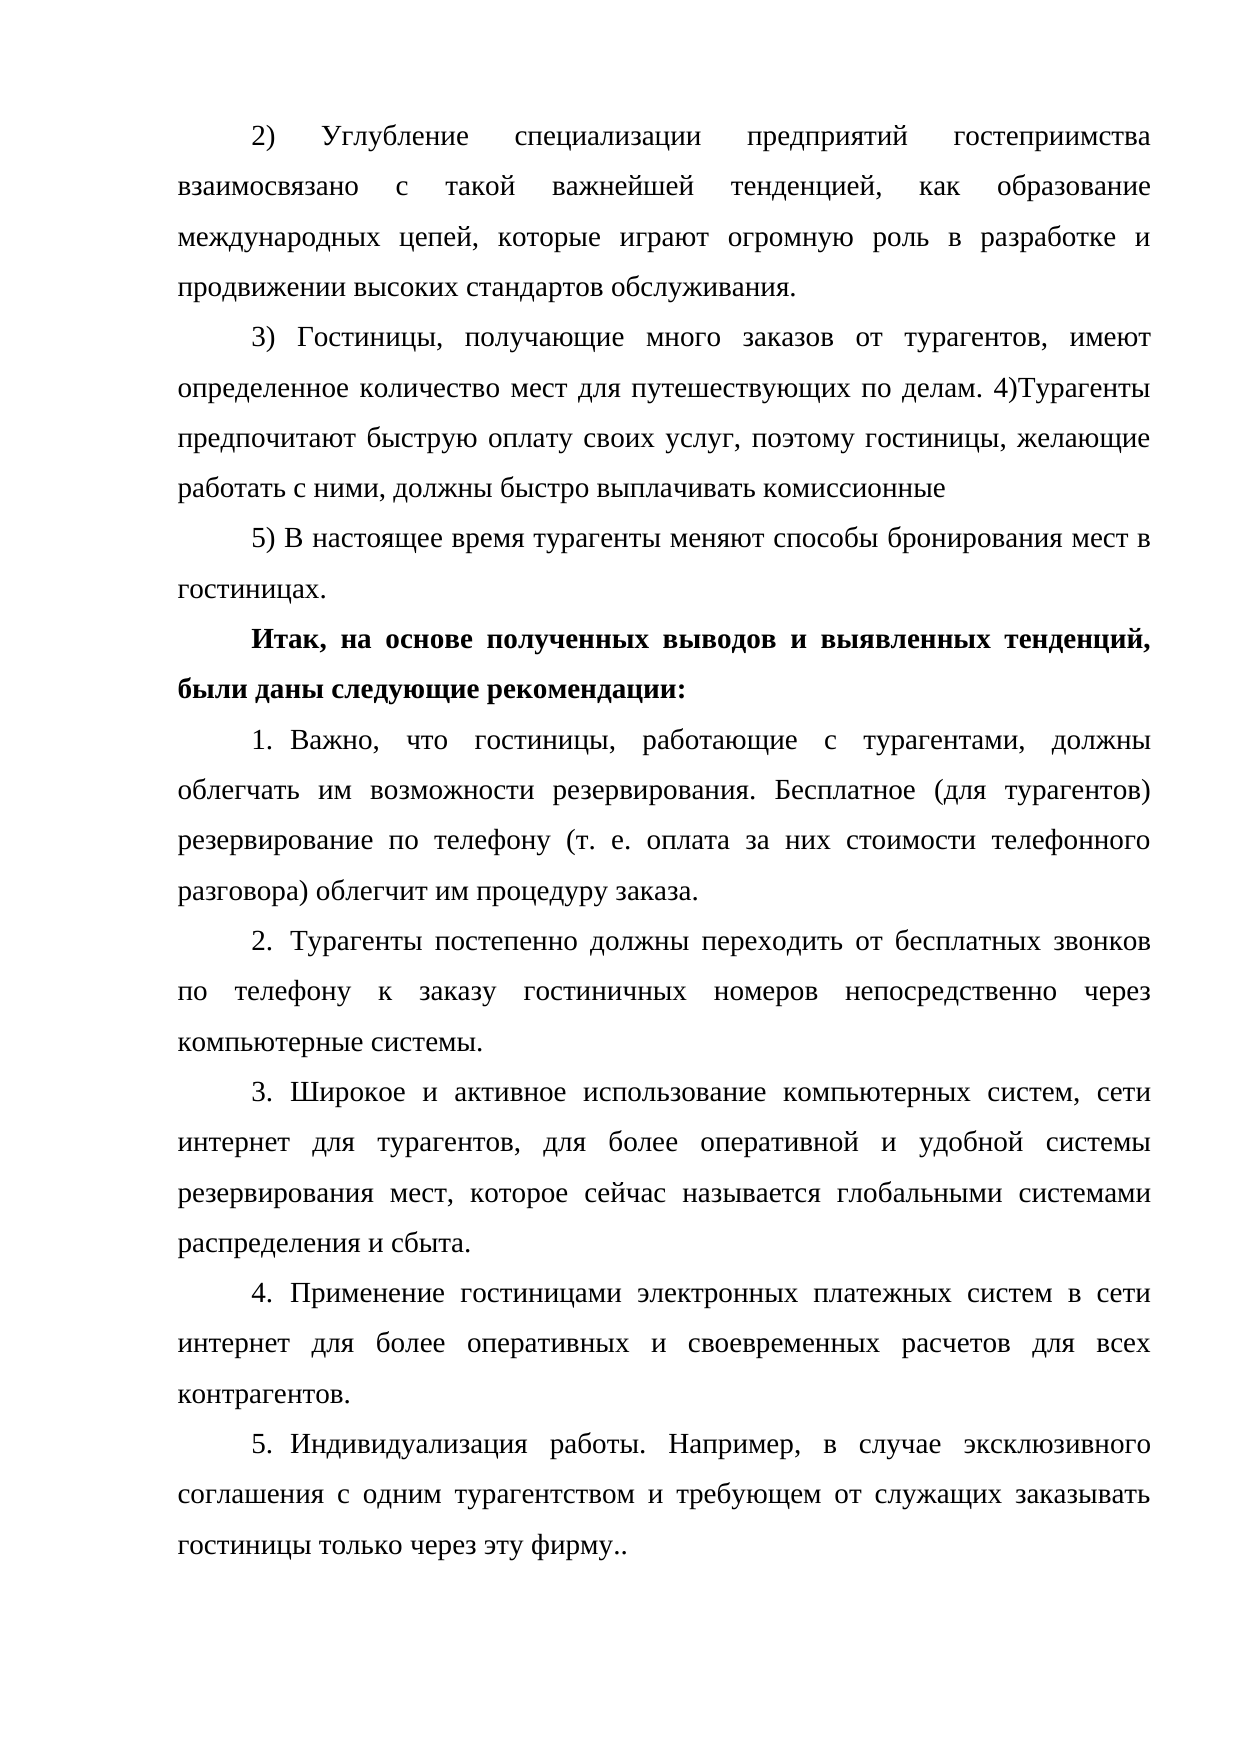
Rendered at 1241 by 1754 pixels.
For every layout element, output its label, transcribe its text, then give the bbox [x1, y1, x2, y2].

text Итак, на основе полученных выводов и выявленных тенденций, были даны следующие рекомендации: [177, 621, 1152, 705]
list Важно, что гостиницы, работающие с турагентами, должны облегчать им возможности резервирования. Бесплатное (для турагентов) резервирование по телефону (т. е. оплата за них стоимости телефонного разговора) облегчит им процедуру заказа. [177, 722, 1152, 906]
text 3) Гостиницы, получающие много заказов от турагентов, имеют определенное количество мест для путешествующих по делам. 4)Турагенты предпочитают быструю оплату своих услуг, поэтому гостиницы, желающие работать с ними, должны быстро выплачивать комиссионные [177, 319, 1152, 504]
list Широкое и активное использование компьютерных систем, сети интернет для турагентов, для более оперативной и удобной системы резервирования мест, которое сейчас называется глобальными системами распределения и сбыта. [177, 1074, 1152, 1258]
list Турагенты постепенно должны переходить от бесплатных звонков по телефону к заказу гостиничных номеров непосредственно через компьютерные системы. [177, 923, 1152, 1057]
text 2) Углубление специализации предприятий гостеприимства взаимосвязано с такой важнейшей тенденцией, как образование международных цепей, которые играют огромную роль в разработке и продвижении высоких стандартов обслуживания. [177, 118, 1152, 303]
list Индивидуализация работы. Например, в случае эксклюзивного соглашения с одним турагентством и требующем от служащих заказывать гостиницы только через эту фирму.. [177, 1426, 1152, 1560]
list Применение гостиницами электронных платежных систем в сети интернет для более оперативных и своевременных расчетов для всех контрагентов. [177, 1275, 1152, 1409]
text 5) В настоящее время турагенты меняют способы бронирования мест в гостиницах. [177, 521, 1152, 604]
